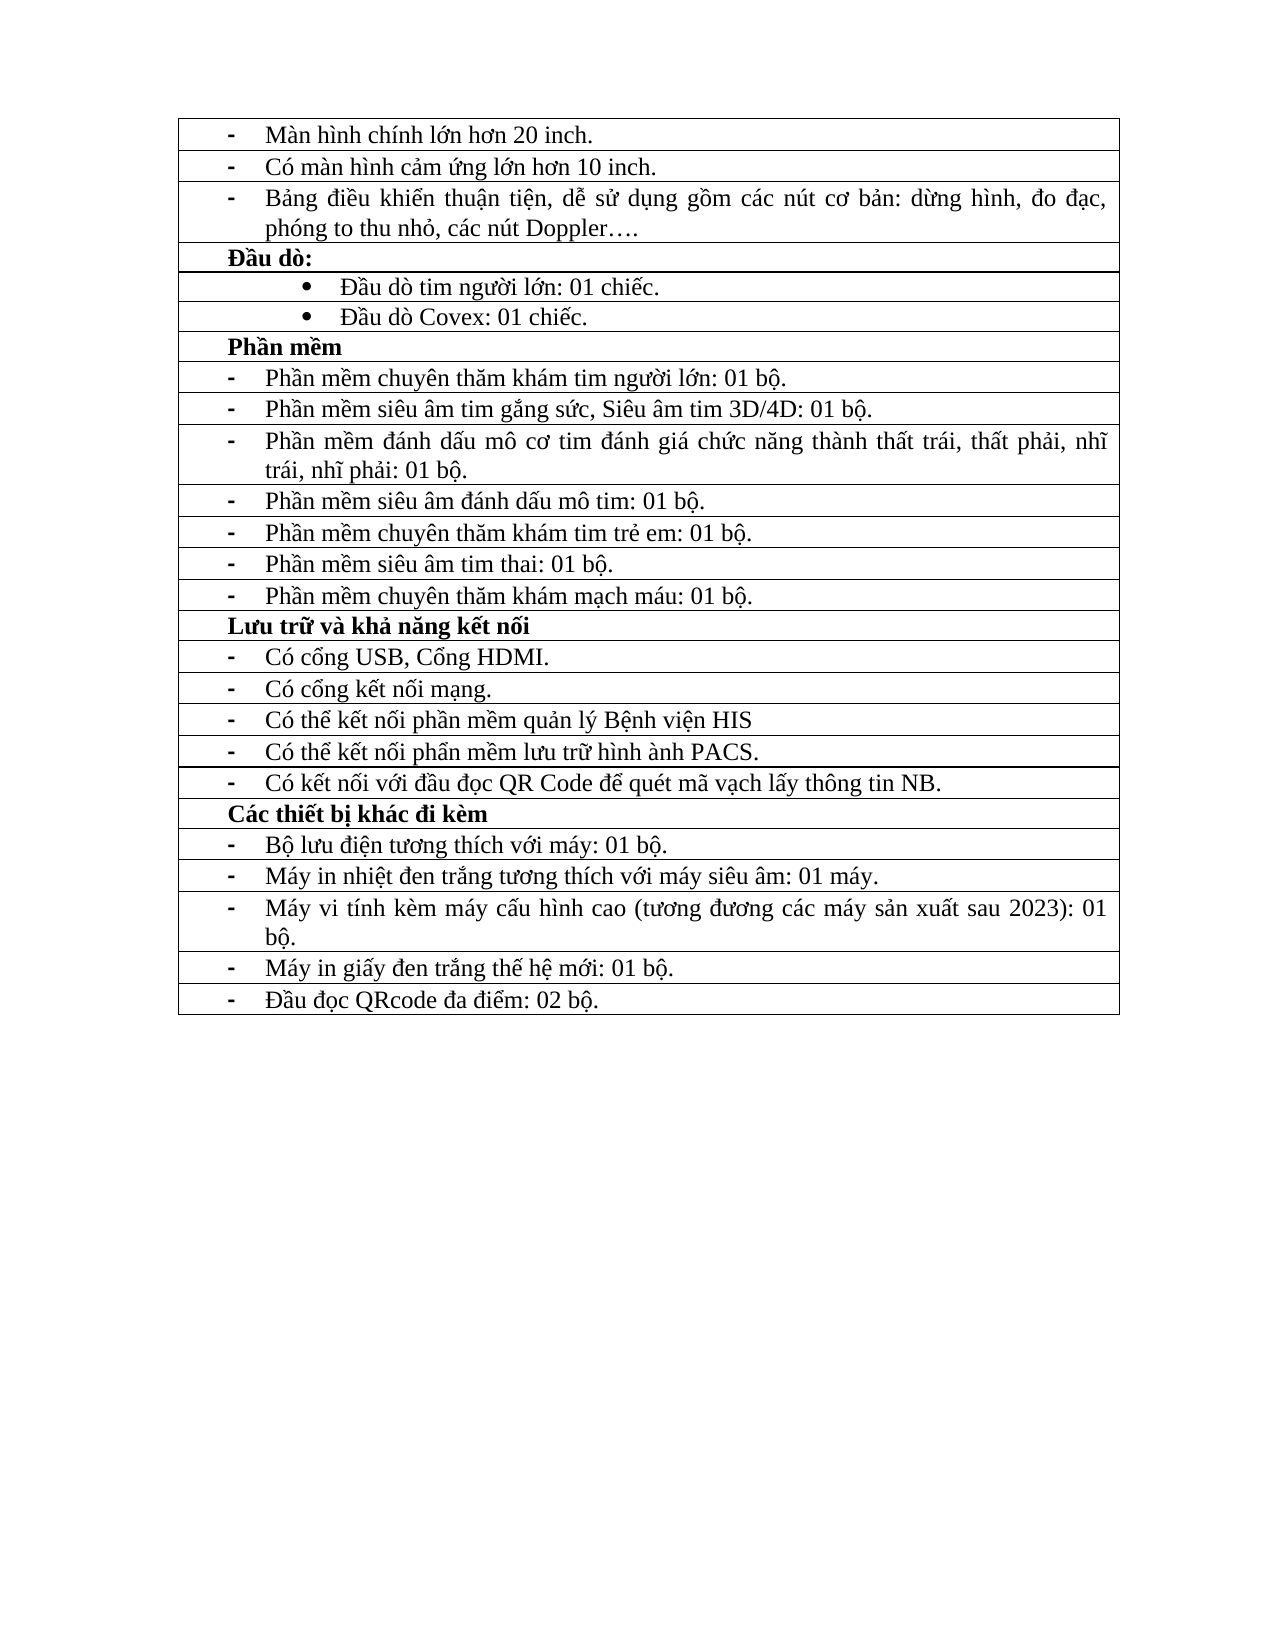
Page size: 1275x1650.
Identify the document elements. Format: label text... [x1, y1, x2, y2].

table_cell Phần mềm chuyên thăm khám tim người lớn: 01 bộ. [179, 362, 1119, 392]
table_cell Phần mềm [179, 332, 1119, 361]
table_cell Phần mềm siêu âm tim gắng sức, Siêu âm tim 3D/4D: 01 bộ. [179, 393, 1119, 424]
table_cell Phần mềm siêu âm tim thai: 01 bộ. [179, 548, 1119, 579]
table_cell Phần mềm chuyên thăm khám tim trẻ em: 01 bộ. [179, 517, 1119, 547]
table_cell Phần mềm chuyên thăm khám mạch máu: 01 bộ. [179, 580, 1119, 610]
table_cell Đầu đọc QRcode đa điểm: 02 bộ. [179, 984, 1119, 1014]
table_cell Có kết nối với đầu đọc QR Code để quét mã vạch lấy thông tin NB. [179, 768, 1119, 798]
table_cell Có cổng kết nối mạng. [179, 673, 1119, 703]
table_cell Máy in giấy đen trắng thế hệ mới: 01 bộ. [179, 952, 1119, 983]
table_cell Có màn hình cảm ứng lớn hơn 10 inch. [179, 151, 1119, 181]
table_cell Màn hình chính lớn hơn 20 inch. [179, 119, 1119, 150]
table_cell Phần mềm đánh dấu mô cơ tim đánh giá chức năng thành thất trái, thất phải, nhĩ trái, nhĩ phải: 01 bộ. [179, 425, 1119, 484]
table_cell Máy in nhiệt đen trắng tương thích với máy siêu âm: 01 máy. [179, 860, 1119, 891]
table_cell Bảng điều khiển thuận tiện, dễ sử dụng gồm các nút cơ bản: dừng hình, đo đạc, phóng to thu nhỏ, các nút Doppler…. [179, 182, 1119, 242]
table_cell Có thể kết nối phẩn mềm lưu trữ hình ành PACS. [179, 736, 1119, 766]
table_cell Đầu dò Covex: 01 chiếc. [179, 302, 1119, 331]
table_cell Có cổng USB, Cổng HDMI. [179, 641, 1119, 672]
table_cell Lưu trữ và khả năng kết nối [179, 611, 1119, 640]
table_cell Phần mềm siêu âm đánh dấu mô tim: 01 bộ. [179, 485, 1119, 516]
table_cell Có thể kết nối phần mềm quản lý Bệnh viện HIS [179, 704, 1119, 735]
table_cell Đầu dò: [179, 243, 1119, 271]
table_cell Máy vi tính kèm máy cấu hình cao (tương đương các máy sản xuất sau 2023): 01 bộ. [179, 892, 1119, 951]
table_cell Các thiết bị khác đi kèm [179, 799, 1119, 828]
table_cell Đầu dò tim người lớn: 01 chiếc. [179, 273, 1119, 301]
table_cell Bộ lưu điện tương thích với máy: 01 bộ. [179, 829, 1119, 859]
